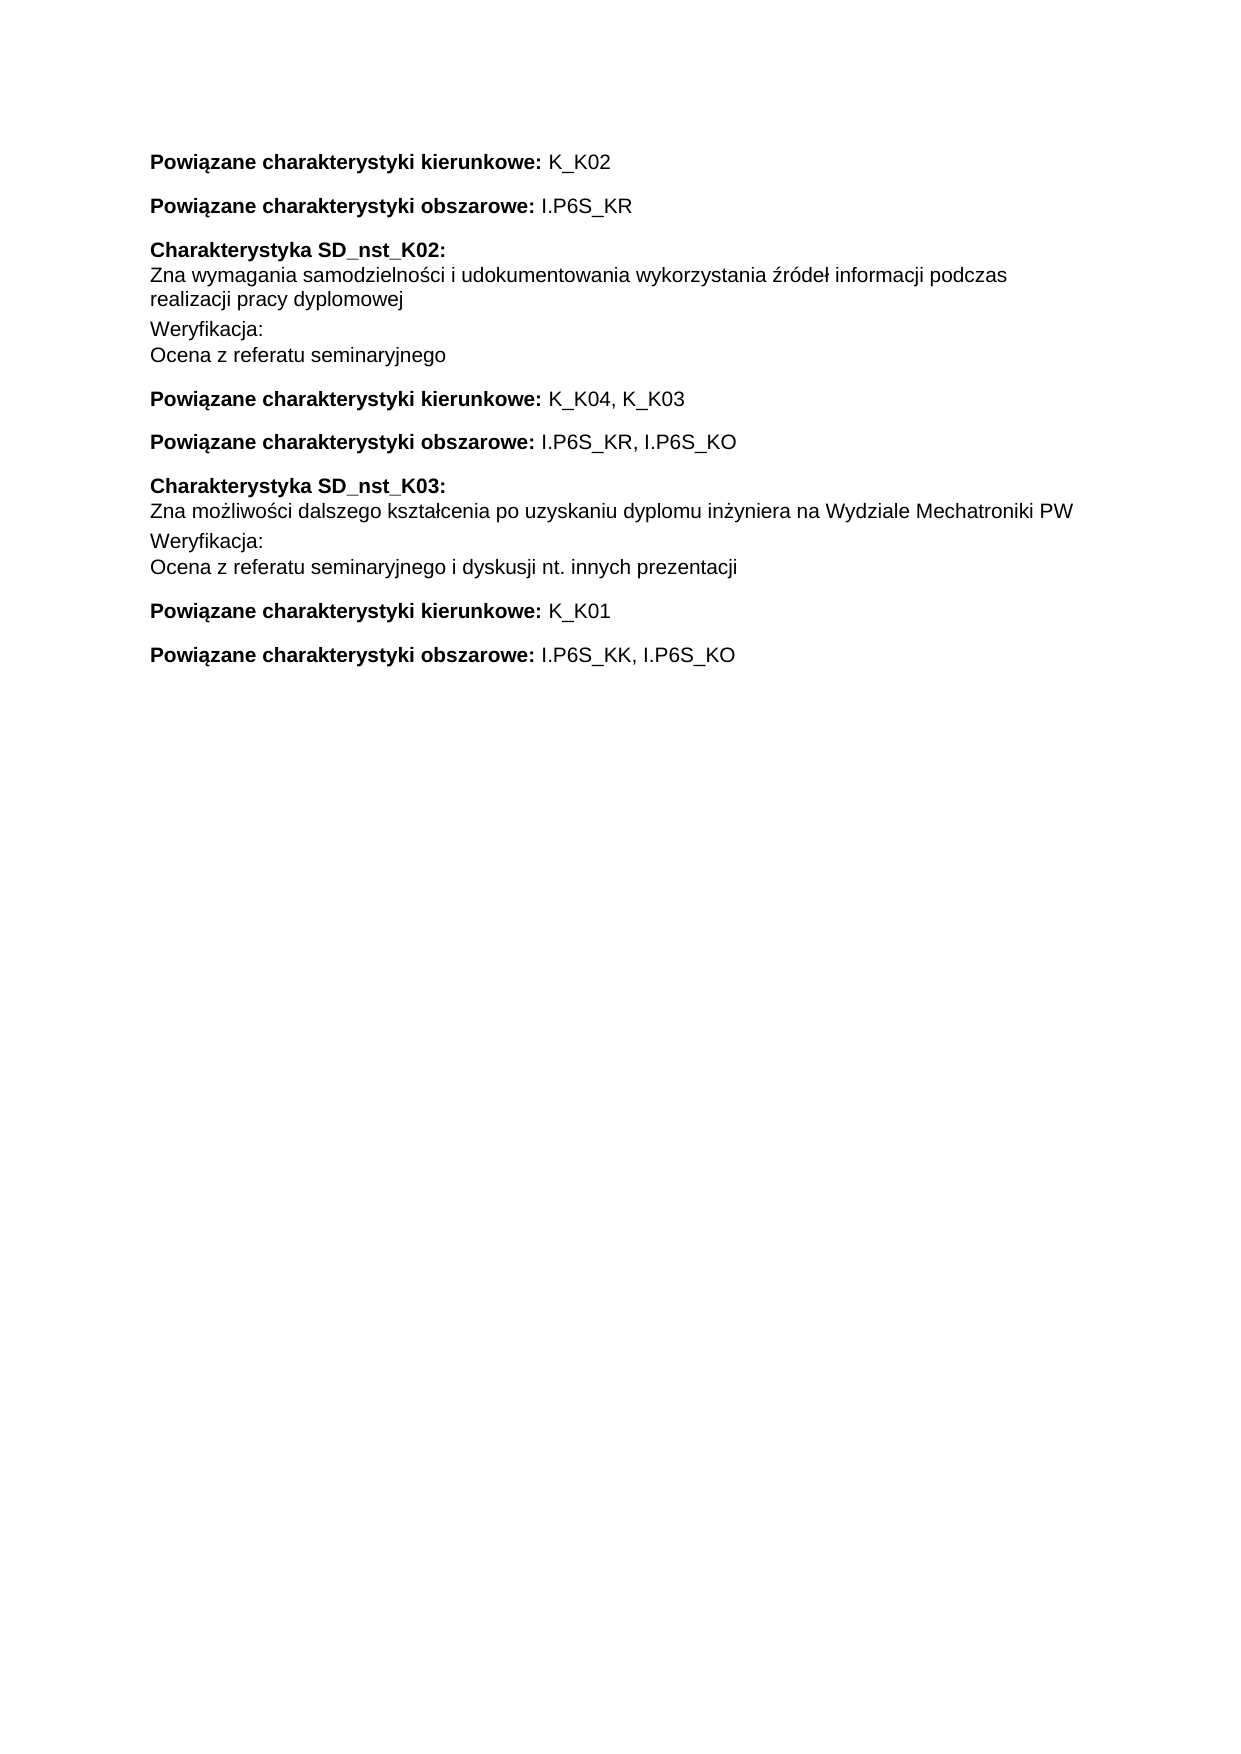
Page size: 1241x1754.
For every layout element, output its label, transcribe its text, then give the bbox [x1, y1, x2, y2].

text Powiązane charakterystyki obszarowe: I.P6S_KR, I.P6S_KO [150, 430, 1090, 454]
text Weryfikacja: [150, 529, 1090, 553]
text Charakterystyka SD_nst_K03: [150, 474, 1090, 498]
text Charakterystyka SD_nst_K02: [150, 237, 1090, 261]
text Powiązane charakterystyki kierunkowe: K_K01 [150, 599, 1090, 623]
text Zna możliwości dalszego kształcenia po uzyskaniu dyplomu inżyniera na Wydziale Mechatroniki PW [150, 499, 1090, 523]
text Zna wymagania samodzielności i udokumentowania wykorzystania źródeł informacji podczas realizacji pracy dyplomowej [150, 262, 1090, 310]
text Powiązane charakterystyki kierunkowe: K_K02 [150, 150, 1090, 174]
text Powiązane charakterystyki kierunkowe: K_K04, K_K03 [150, 386, 1090, 410]
text Powiązane charakterystyki obszarowe: I.P6S_KR [150, 194, 1090, 218]
text Weryfikacja: [150, 317, 1090, 341]
text Ocena z referatu seminaryjnego [150, 343, 1090, 367]
text Ocena z referatu seminaryjnego i dyskusji nt. innych prezentacji [150, 555, 1090, 579]
text Powiązane charakterystyki obszarowe: I.P6S_KK, I.P6S_KO [150, 643, 1090, 667]
